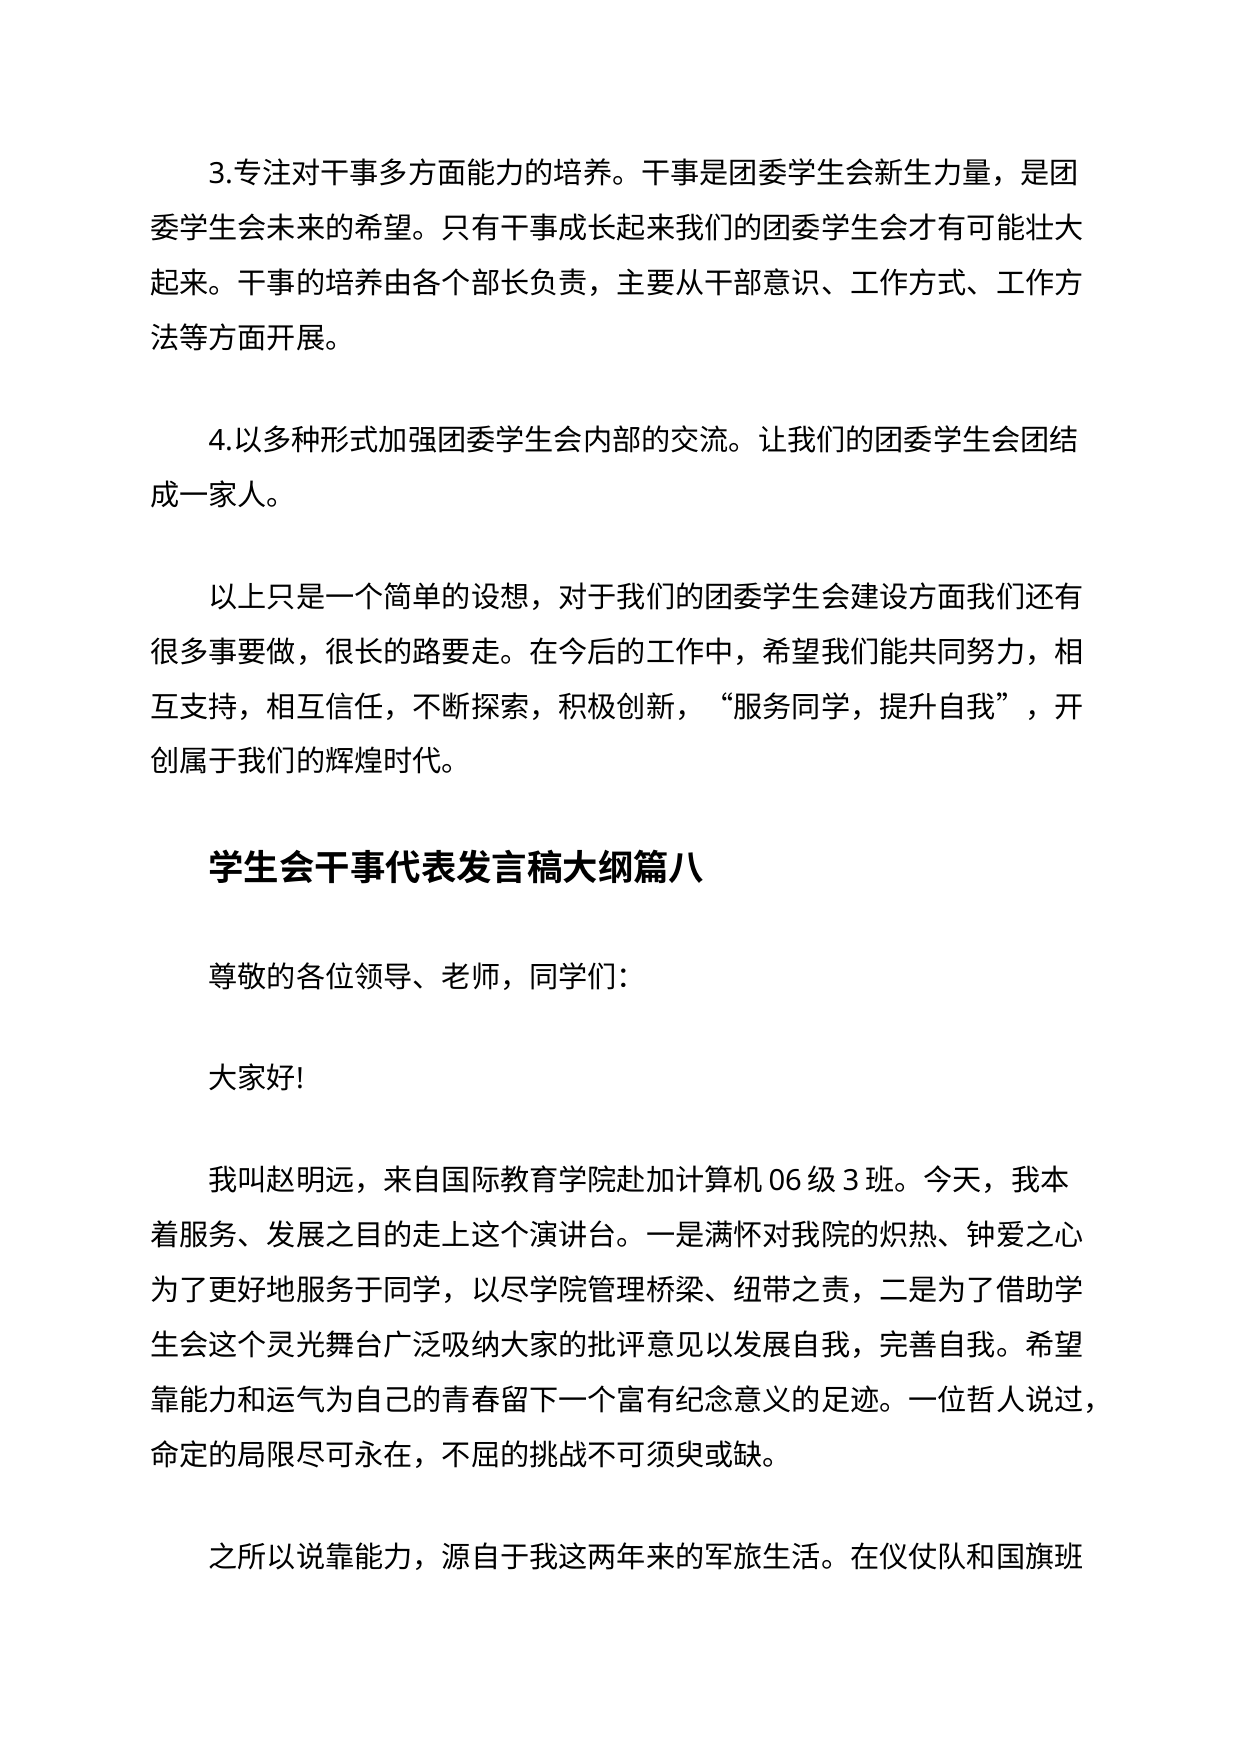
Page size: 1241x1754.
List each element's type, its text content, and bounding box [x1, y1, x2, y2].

text 我叫赵明远，来自国际教育学院赴加计算机06级3班。今天，我本着服务、发展之目的走上这个演讲台。一是满怀对我院的炽热、钟爱之心为了更好地服务于同学，以尽学院管理桥梁、纽带之责，二是为了借助学生会这个灵光舞台广泛吸纳大家的批评意见以发展自我，完善自我。希望靠能力和运气为自己的青春留下一个富有纪念意义的足迹。一位哲人说过，命定的局限尽可永在，不屈的挑战不可须臾或缺。 [150, 1157, 1090, 1474]
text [150, 1533, 1090, 1576]
text 学生会干事代表发言稿大纲篇八 [150, 840, 1090, 891]
text 4.以多种形式加强团委学生会内部的交流。让我们的团委学生会团结成一家人。 [150, 417, 1090, 514]
text 尊敬的各位领导、老师，同学们： [150, 953, 1090, 996]
text 3.专注对干事多方面能力的培养。干事是团委学生会新生力量，是团委学生会未来的希望。只有干事成长起来我们的团委学生会才有可能壮大起来。干事的培养由各个部长负责，主要从干部意识、工作方式、工作方法等方面开展。 [150, 150, 1090, 357]
text 大家好! [150, 1055, 1090, 1097]
text 以上只是一个简单的设想，对于我们的团委学生会建设方面我们还有很多事要做，很长的路要走。在今后的工作中，希望我们能共同努力，相互支持，相互信任，不断探索，积极创新，“服务同学，提升自我”，开创属于我们的辉煌时代。 [150, 573, 1090, 780]
